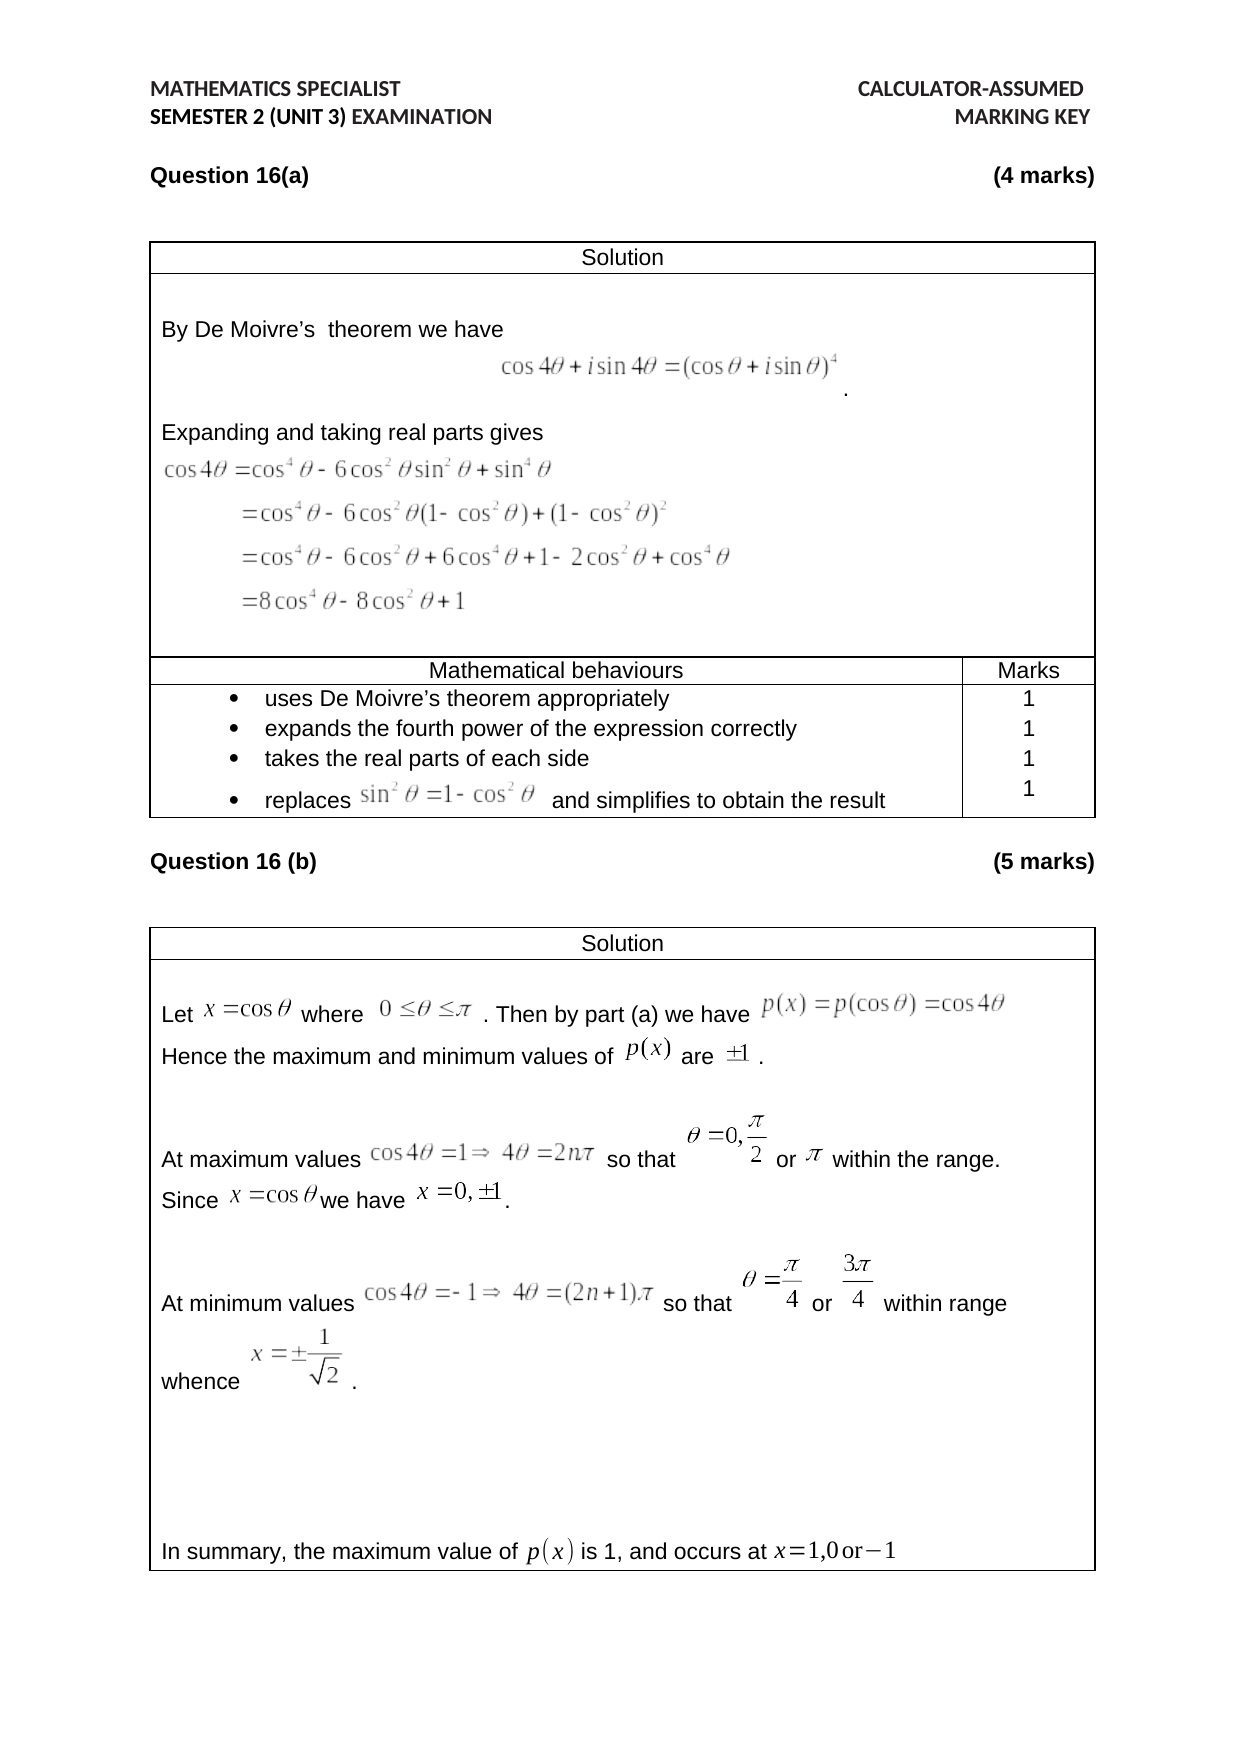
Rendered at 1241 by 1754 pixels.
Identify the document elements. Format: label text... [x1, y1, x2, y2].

table_cell 1 1 1 1 [963, 685, 1094, 817]
text Question 16 (b) (5 marks) [150, 848, 1122, 874]
table_cell Mathematical behaviours [151, 658, 962, 684]
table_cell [151, 960, 1094, 1570]
table_header Solution [151, 928, 1094, 958]
table_cell Marks [963, 658, 1094, 684]
table_header Solution [151, 243, 1094, 273]
text Question 16(a) (4 marks) [150, 162, 1122, 189]
table_cell By De Moivre’s theorem we have . Expanding and taking real parts gives [151, 274, 1094, 656]
table_cell uses De Moivre’s theorem appropriately expands the fourth power of the expression correctly takes the real parts of each side replaces and simplifies to obtain the result [151, 685, 962, 817]
